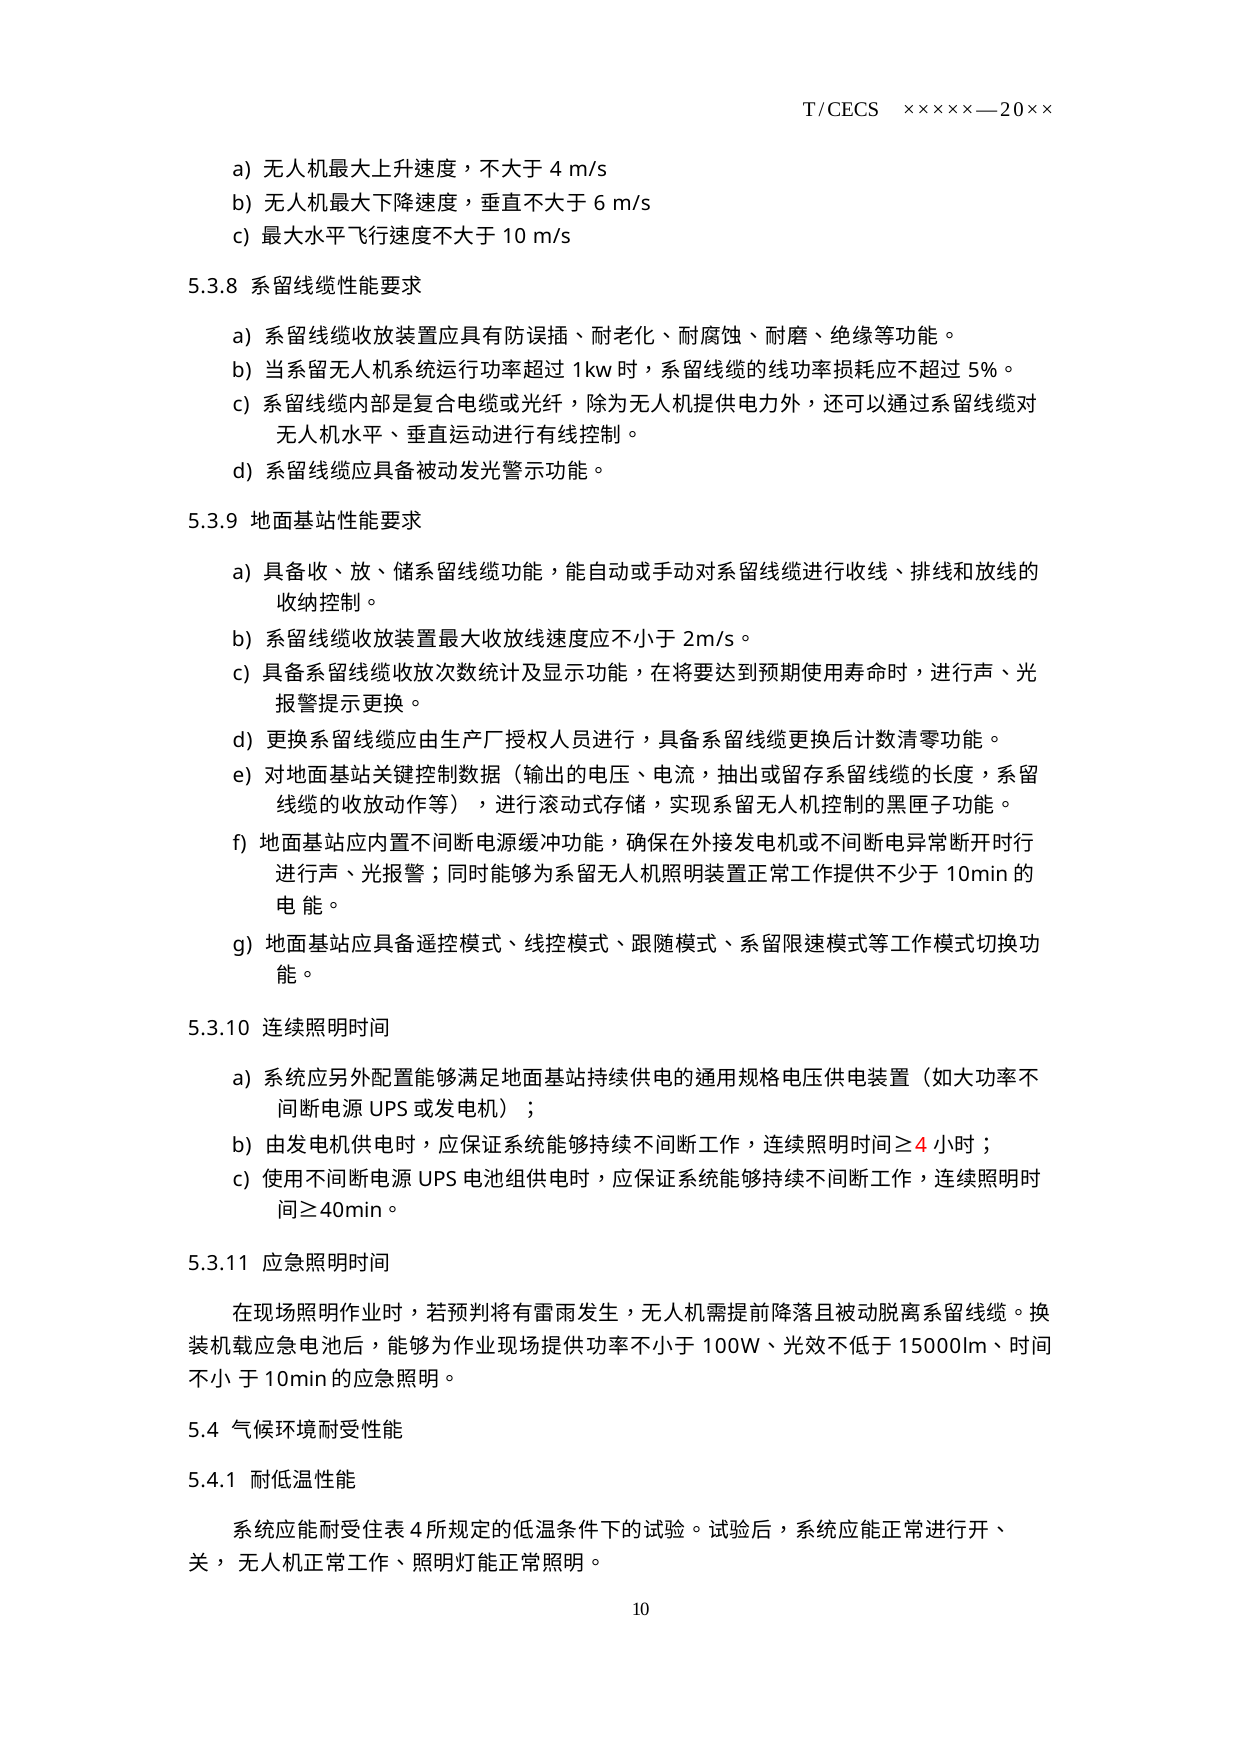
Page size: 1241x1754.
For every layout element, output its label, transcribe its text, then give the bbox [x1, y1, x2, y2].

text f) 地面基站应内置不间断电源缓冲功能，确保在外接发电机或不间断电异常断开时行 进行声、光报警；同时能够为系留无人机照明装置正常工作提供不少于 10min 的电 能。 [232, 828, 1053, 919]
text d) 系留线缆应具备被动发光警示功能。 [232, 457, 1054, 484]
text 5.4.1 耐低温性能 [188, 1466, 1054, 1493]
text b) 由发电机供电时，应保证系统能够持续不间断工作，连续照明时间≥4 小时； [232, 1131, 1054, 1158]
text g) 地面基站应具备遥控模式、线控模式、跟随模式、系留限速模式等工作模式切换功 能。 [232, 929, 1053, 988]
text c) 使用不间断电源 UPS 电池组供电时，应保证系统能够持续不间断工作，连续照明时 间≥40min。 [232, 1164, 1053, 1224]
text 5.4 气候环境耐受性能 [188, 1416, 1054, 1443]
text c) 具备系留线缆收放次数统计及显示功能，在将要达到预期使用寿命时，进行声、光 报警提示更换。 [232, 658, 1053, 717]
text T/CECS ×××××—20×× [186, 100, 1053, 120]
text e) 对地面基站关键控制数据（输出的电压、电流，抽出或留存系留线缆的长度，系留 线缆的收放动作等），进行滚动式存储，实现系留无人机控制的黑匣子功能。 [232, 760, 1053, 819]
text d) 更换系留线缆应由生产厂授权人员进行，具备系留线缆更换后计数清零功能。 [232, 726, 1054, 753]
text 5.3.8 系留线缆性能要求 [188, 272, 1054, 299]
text b) 系留线缆收放装置最大收放线速度应不小于 2m/s。 [232, 625, 1054, 652]
text b) 当系留无人机系统运行功率超过 1kw 时，系留线缆的线功率损耗应不超过 5%。 [232, 356, 1054, 382]
text c) 最大水平飞行速度不大于 10 m/s [232, 222, 1054, 249]
text a) 系统应另外配置能够满足地面基站持续供电的通用规格电压供电装置（如大功率不 间断电源 UPS 或发电机）； [232, 1063, 1053, 1122]
text 系统应能耐受住表4所规定的低温条件下的试验。试验后，系统应能正常进行开、关， 无人机正常工作、照明灯能正常照明。 [188, 1516, 1047, 1576]
text a) 无人机最大上升速度，不大于 4 m/s [232, 155, 1054, 182]
text 5.3.9 地面基站性能要求 [188, 507, 1054, 534]
text c) 系留线缆内部是复合电缆或光纤，除为无人机提供电力外，还可以通过系留线缆对 无人机水平、垂直运动进行有线控制。 [232, 389, 1053, 448]
text 5.3.11 应急照明时间 [188, 1249, 1054, 1276]
text a) 具备收、放、储系留线缆功能，能自动或手动对系留线缆进行收线、排线和放线的 收纳控制。 [232, 557, 1053, 616]
text 在现场照明作业时，若预判将有雷雨发生，无人机需提前降落且被动脱离系留线缆。换 装机载应急电池后，能够为作业现场提供功率不小于100W、光效不低于15000lm、时间不小 于10min的应急照明。 [188, 1298, 1053, 1392]
text 5.3.10 连续照明时间 [188, 1013, 1054, 1040]
text a) 系留线缆收放装置应具有防误插、耐老化、耐腐蚀、耐磨、绝缘等功能。 [232, 322, 1054, 349]
text b) 无人机最大下降速度，垂直不大于 6 m/s [232, 189, 1054, 215]
